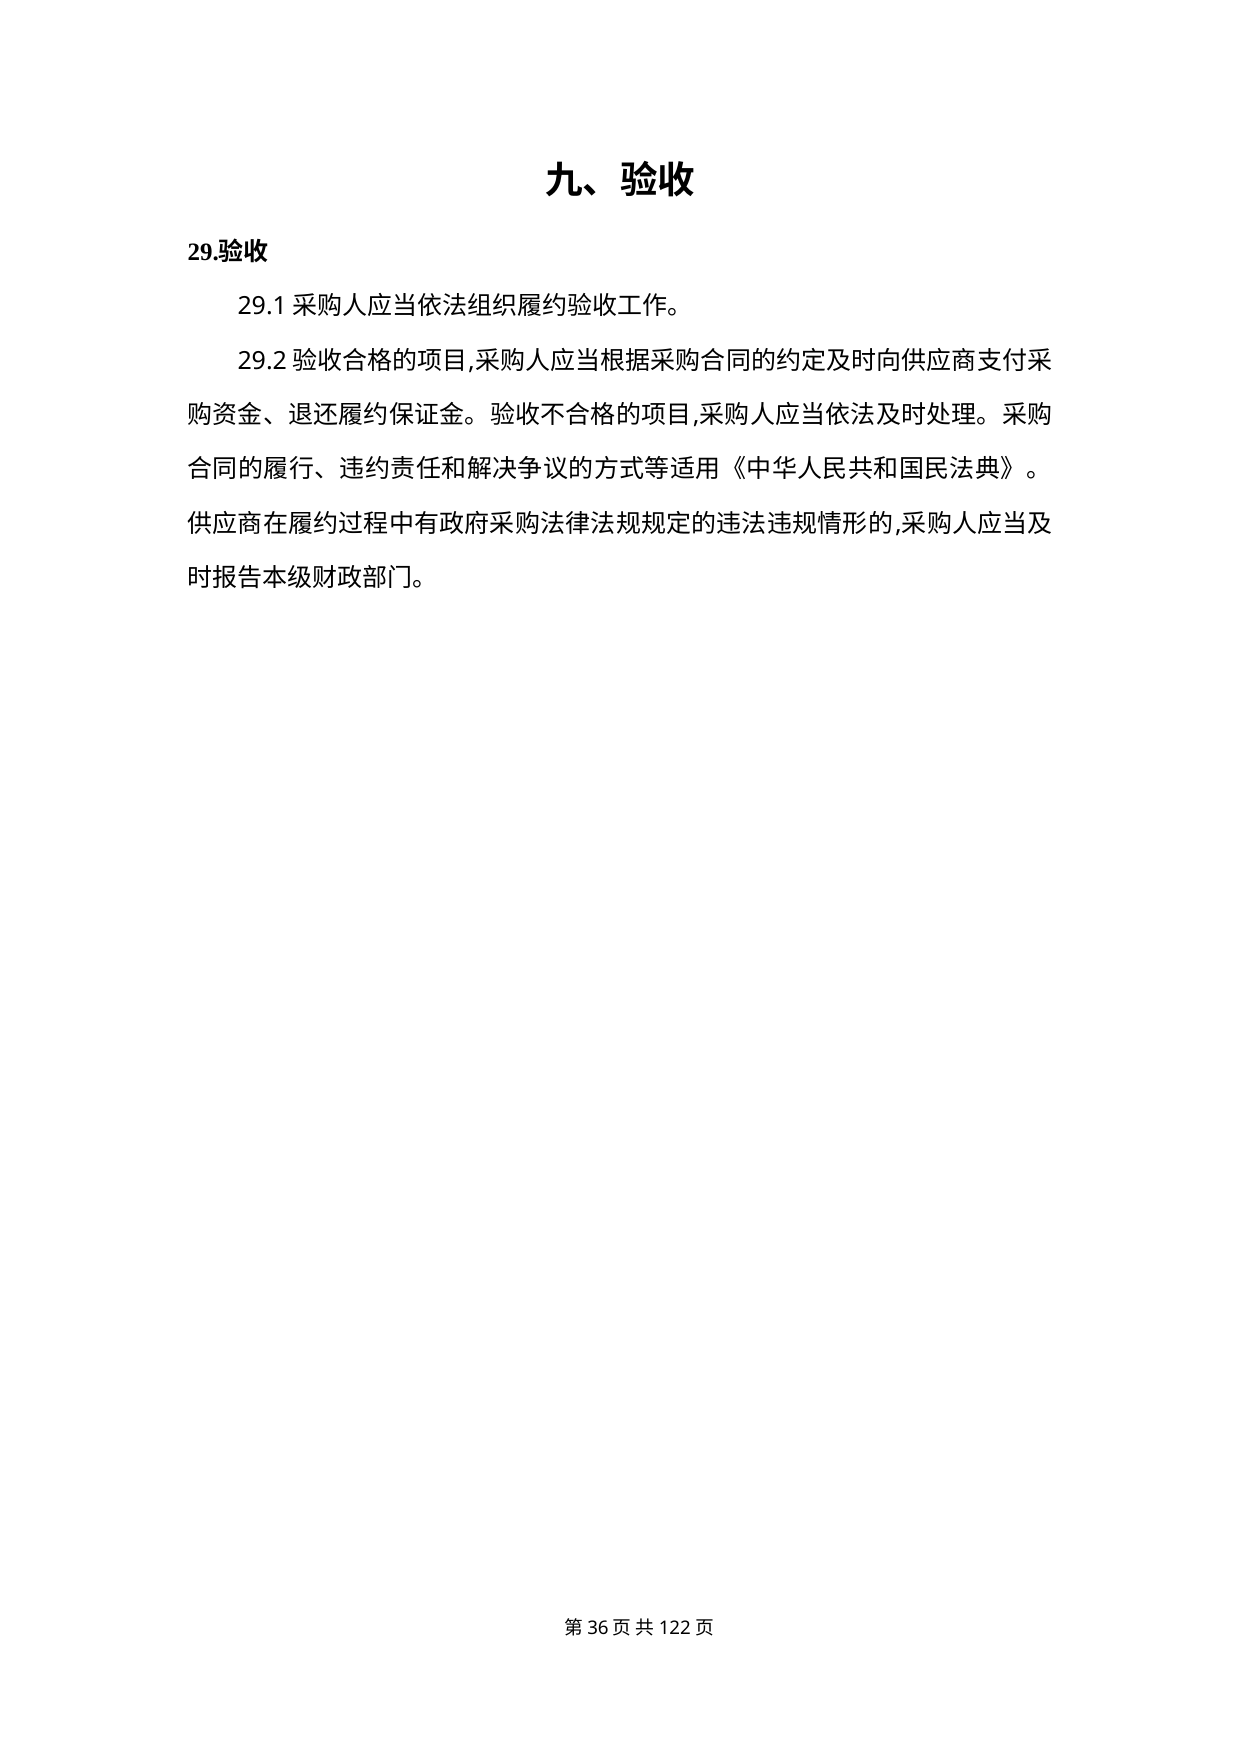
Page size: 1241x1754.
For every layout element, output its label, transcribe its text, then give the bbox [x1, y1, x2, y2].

text 29.1采购人应当依法组织履约验收工作。 [187, 286, 1053, 322]
text 29.2验收合格的项目,采购人应当根据采购合同的约定及时向供应商支付采购资金、退还履约保证金。验收不合格的项目,采购人应当依法及时处理。采购合同的履行、违约责任和解决争议的方式等适用《中华人民共和国民法典》。供应商在履约过程中有政府采购法律法规规定的违法违规情形的,采购人应当及时报告本级财政部门。 [187, 340, 1053, 594]
subtitle 29.验收 [187, 231, 1053, 268]
subtitle 九、验收 [187, 150, 1053, 204]
